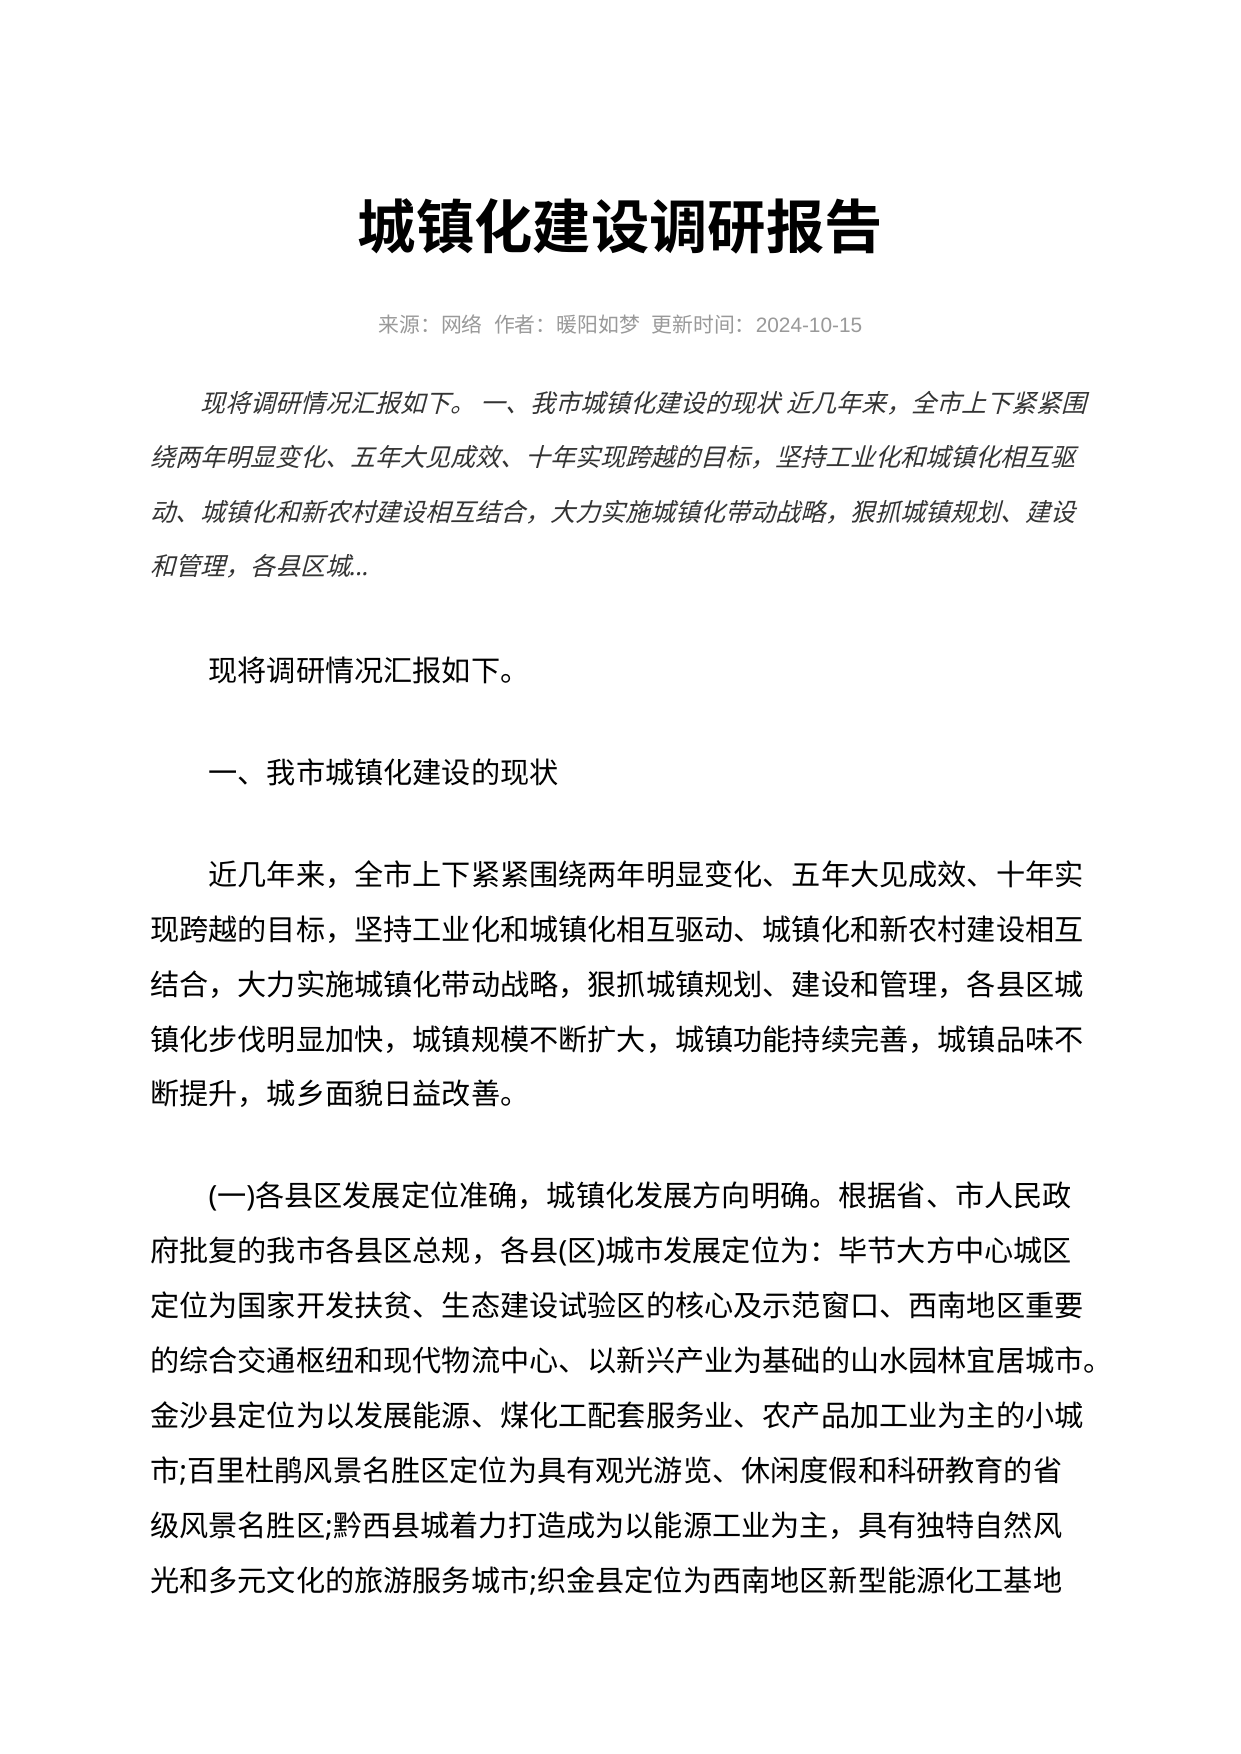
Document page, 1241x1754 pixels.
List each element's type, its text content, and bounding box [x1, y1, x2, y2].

text 来源：网络 作者：暖阳如梦 更新时间：2024-10-15 [150, 313, 1090, 337]
text 一、我市城镇化建设的现状 [150, 749, 1090, 792]
subtitle 城镇化建设调研报告 [150, 181, 1090, 266]
text 现将调研情况汇报如下。 一、我市城镇化建设的现状 近几年来，全市上下紧紧围绕两年明显变化、五年大见成效、十年实现跨越的目标，坚持工业化和城镇化相互驱动、城镇化和新农村建设相互结合，大力实施城镇化带动战略，狠抓城镇规划、建设和管理，各县区城... [150, 383, 1090, 583]
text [150, 1173, 1090, 1600]
text 近几年来，全市上下紧紧围绕两年明显变化、五年大见成效、十年实现跨越的目标，坚持工业化和城镇化相互驱动、城镇化和新农村建设相互结合，大力实施城镇化带动战略，狠抓城镇规划、建设和管理，各县区城镇化步伐明显加快，城镇规模不断扩大，城镇功能持续完善，城镇品味不断提升，城乡面貌日益改善。 [150, 851, 1090, 1113]
text 现将调研情况汇报如下。 [150, 648, 1090, 690]
